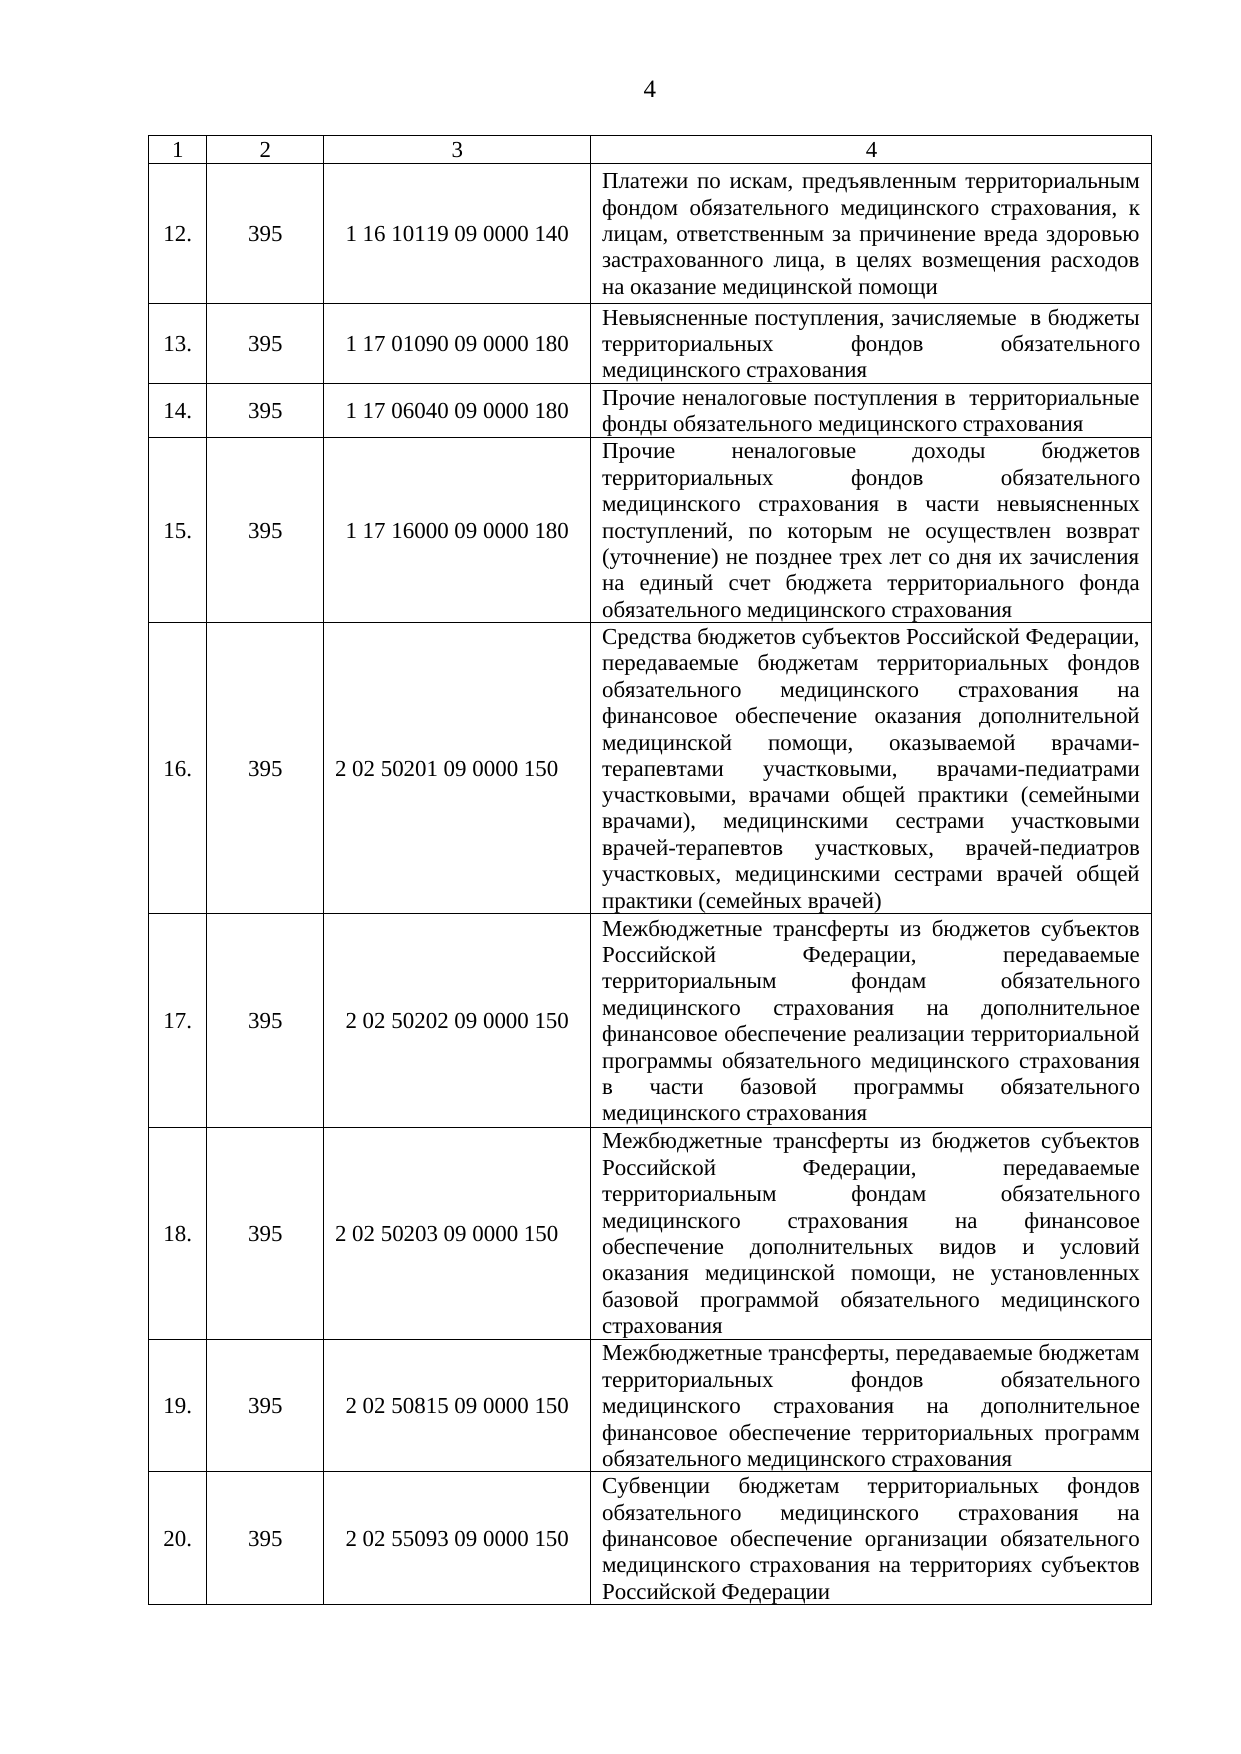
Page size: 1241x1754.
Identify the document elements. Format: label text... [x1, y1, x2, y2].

table_header 1 [149, 136, 206, 163]
table_cell 2 02 50203 09 0000 150 [324, 1128, 590, 1338]
table_cell Межбюджетные трансферты, передаваемые бюджетам территориальных фондов обязательного медицинского страхования на дополнительное финансовое обеспечение территориальных программ обязательного медицинского страхования [591, 1340, 1151, 1471]
table_cell 2 02 50202 09 0000 150 [324, 914, 590, 1127]
table_cell 2 02 55093 09 0000 150 [324, 1472, 590, 1604]
table_cell 395 [207, 1128, 323, 1338]
table_cell Субвенции бюджетам территориальных фондов обязательного медицинского страхования на финансовое обеспечение организации обязательного медицинского страхования на территориях субъектов Российской Федерации [591, 1472, 1151, 1604]
table_cell 12. [149, 164, 206, 303]
table_header 4 [591, 136, 1151, 163]
table_cell 16. [149, 623, 206, 913]
table_cell 15. [149, 438, 206, 622]
table_cell Платежи по искам, предъявленным территориальным фондом обязательного медицинского страхования, к лицам, ответственным за причинение вреда здоровью застрахованного лица, в целях возмещения расходов на оказание медицинской помощи [591, 164, 1151, 303]
table_cell 1 17 01090 09 0000 180 [324, 304, 590, 383]
table_cell 1 17 06040 09 0000 180 [324, 384, 590, 437]
table_cell Прочие неналоговые доходы бюджетов территориальных фондов обязательного медицинского страхования в части невыясненных поступлений, по которым не осуществлен возврат (уточнение) не позднее трех лет со дня их зачисления на единый счет бюджета территориального фонда обязательного медицинского страхования [591, 438, 1151, 622]
table_cell Невыясненные поступления, зачисляемые в бюджеты территориальных фондов обязательного медицинского страхования [591, 304, 1151, 383]
table_cell 1 17 16000 09 0000 180 [324, 438, 590, 622]
table_header 3 [324, 136, 590, 163]
table_cell 1 16 10119 09 0000 140 [324, 164, 590, 303]
table_cell 395 [207, 384, 323, 437]
table_cell 395 [207, 914, 323, 1127]
table_cell 20. [149, 1472, 206, 1604]
table_cell 2 02 50815 09 0000 150 [324, 1340, 590, 1471]
table_cell Межбюджетные трансферты из бюджетов субъектов Российской Федерации, передаваемые территориальным фондам обязательного медицинского страхования на дополнительное финансовое обеспечение реализации территориальной программы обязательного медицинского страхования в части базовой программы обязательного медицинского страхования [591, 914, 1151, 1127]
table_cell 395 [207, 438, 323, 622]
table_cell 18. [149, 1128, 206, 1338]
table_cell 395 [207, 623, 323, 913]
table_cell 13. [149, 304, 206, 383]
table_header 2 [207, 136, 323, 163]
table_cell 17. [149, 914, 206, 1127]
table_cell 395 [207, 1340, 323, 1471]
table_cell 19. [149, 1340, 206, 1471]
table_cell 395 [207, 304, 323, 383]
table_cell Средства бюджетов субъектов Российской Федерации, передаваемые бюджетам территориальных фондов обязательного медицинского страхования на финансовое обеспечение оказания дополнительной медицинской помощи, оказываемой врачами-терапевтами участковыми, врачами-педиатрами участковыми, врачами общей практики (семейными врачами), медицинскими сестрами участковыми врачей-терапевтов участковых, врачей-педиатров участковых, медицинскими сестрами врачей общей практики (семейных врачей) [591, 623, 1151, 913]
table_cell 2 02 50201 09 0000 150 [324, 623, 590, 913]
table_cell 395 [207, 1472, 323, 1604]
table_cell 14. [149, 384, 206, 437]
table_cell 395 [207, 164, 323, 303]
table_cell Прочие неналоговые поступления в территориальные фонды обязательного медицинского страхования [591, 384, 1151, 437]
table_cell Межбюджетные трансферты из бюджетов субъектов Российской Федерации, передаваемые территориальным фондам обязательного медицинского страхования на финансовое обеспечение дополнительных видов и условий оказания медицинской помощи, не установленных базовой программой обязательного медицинского страхования [591, 1128, 1151, 1338]
